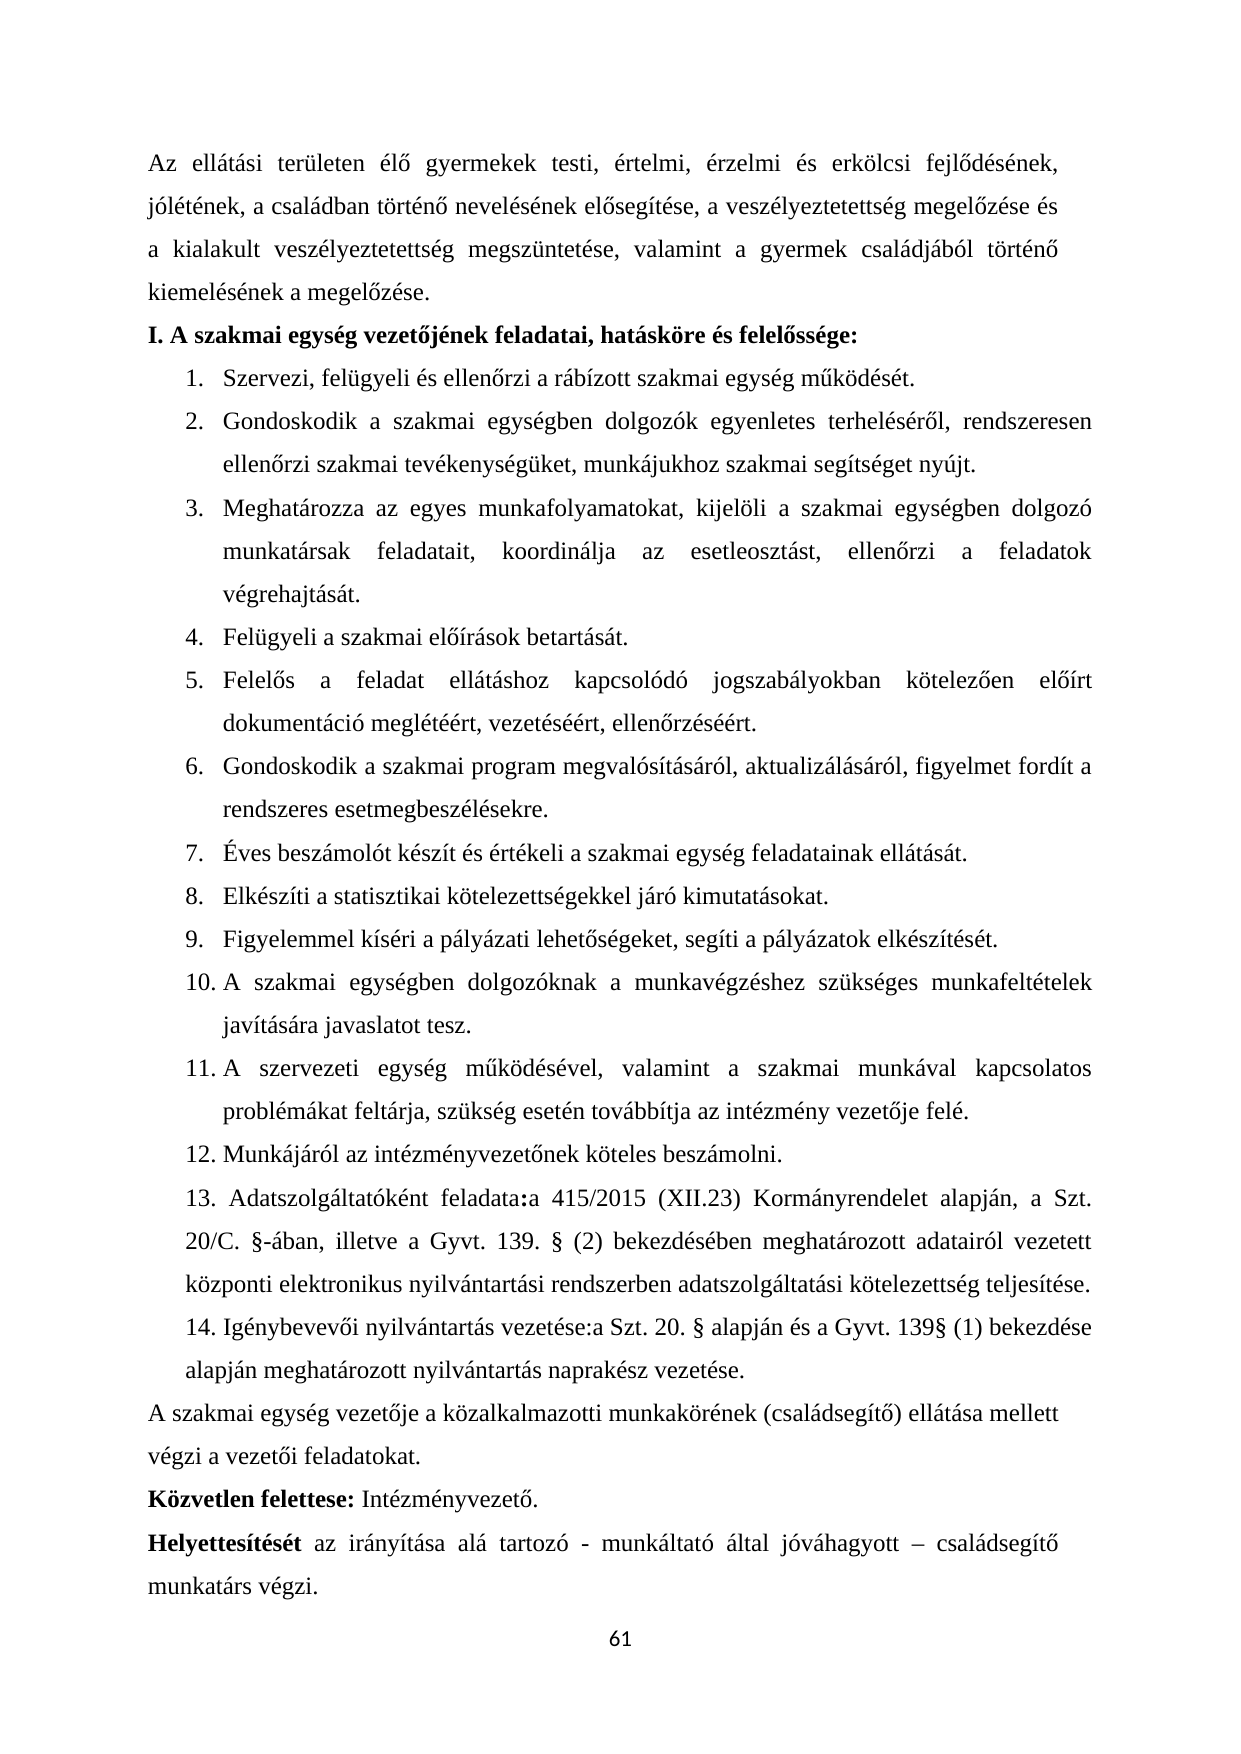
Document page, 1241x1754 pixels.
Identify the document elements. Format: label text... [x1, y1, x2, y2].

list Éves beszámolót készít és értékeli a szakmai egység feladatainak ellátását. [185, 838, 1093, 866]
list Felügyeli a szakmai előírások betartását. [185, 622, 1093, 651]
list Elkészíti a statisztikai kötelezettségekkel járó kimutatásokat. [185, 881, 1093, 909]
text Helyettesítését az irányítása alá tartozó - munkáltató által jóváhagyott – családsegítő munkatárs végzi. [148, 1528, 1059, 1599]
list Felelős a feladat ellátáshoz kapcsolódó jogszabályokban kötelezően előírt dokumentáció meglétéért, vezetéséért, ellenőrzéséért. [185, 665, 1093, 737]
text Az ellátási területen élő gyermekek testi, értelmi, érzelmi és erkölcsi fejlődésének, jólétének, a családban történő nevelésének elősegítése, a veszélyeztetettség megelőzése és a kialakult veszélyeztetettség megszüntetése, valamint a gyermek családjából történő kiemelésének a megelőzése. [148, 148, 1059, 306]
text 13. Adatszolgáltatóként feladata:a 415/2015 (XII.23) Kormányrendelet alapján, a Szt. 20/C. §-ában, illetve a Gyvt. 139. § (2) bekezdésében meghatározott adatairól vezetett központi elektronikus nyilvántartási rendszerben adatszolgáltatási kötelezettség teljesítése. [185, 1183, 1093, 1298]
list Figyelemmel kíséri a pályázati lehetőségeket, segíti a pályázatok elkészítését. [185, 924, 1093, 953]
list Gondoskodik a szakmai egységben dolgozók egyenletes terheléséről, rendszeresen ellenőrzi szakmai tevékenységüket, munkájukhoz szakmai segítséget nyújt. [185, 406, 1093, 478]
text Közvetlen felettese: Intézményvezető. [148, 1484, 1059, 1513]
list Meghatározza az egyes munkafolyamatokat, kijelöli a szakmai egységben dolgozó munkatársak feladatait, koordinálja az esetleosztást, ellenőrzi a feladatok végrehajtását. [185, 493, 1093, 608]
list A szervezeti egység működésével, valamint a szakmai munkával kapcsolatos problémákat feltárja, szükség esetén továbbítja az intézmény vezetője felé. [185, 1053, 1093, 1125]
list A szakmai egységben dolgozóknak a munkavégzéshez szükséges munkafeltételek javítására javaslatot tesz. [185, 967, 1093, 1039]
text I. A szakmai egység vezetőjének feladatai, hatásköre és felelőssége: [148, 320, 1093, 349]
text A szakmai egység vezetője a közalkalmazotti munkakörének (családsegítő) ellátása mellett végzi a vezetői feladatokat. [148, 1398, 1059, 1470]
list Munkájáról az intézményvezetőnek köteles beszámolni. [185, 1139, 1059, 1168]
list Gondoskodik a szakmai program megvalósításáról, aktualizálásáról, figyelmet fordít a rendszeres esetmegbeszélésekre. [185, 751, 1093, 823]
text 14. Igénybevevői nyilvántartás vezetése:a Szt. 20. § alapján és a Gyvt. 139§ (1) bekezdése alapján meghatározott nyilvántartás naprakész vezetése. [185, 1312, 1093, 1384]
list Szervezi, felügyeli és ellenőrzi a rábízott szakmai egység működését. [185, 363, 1093, 392]
